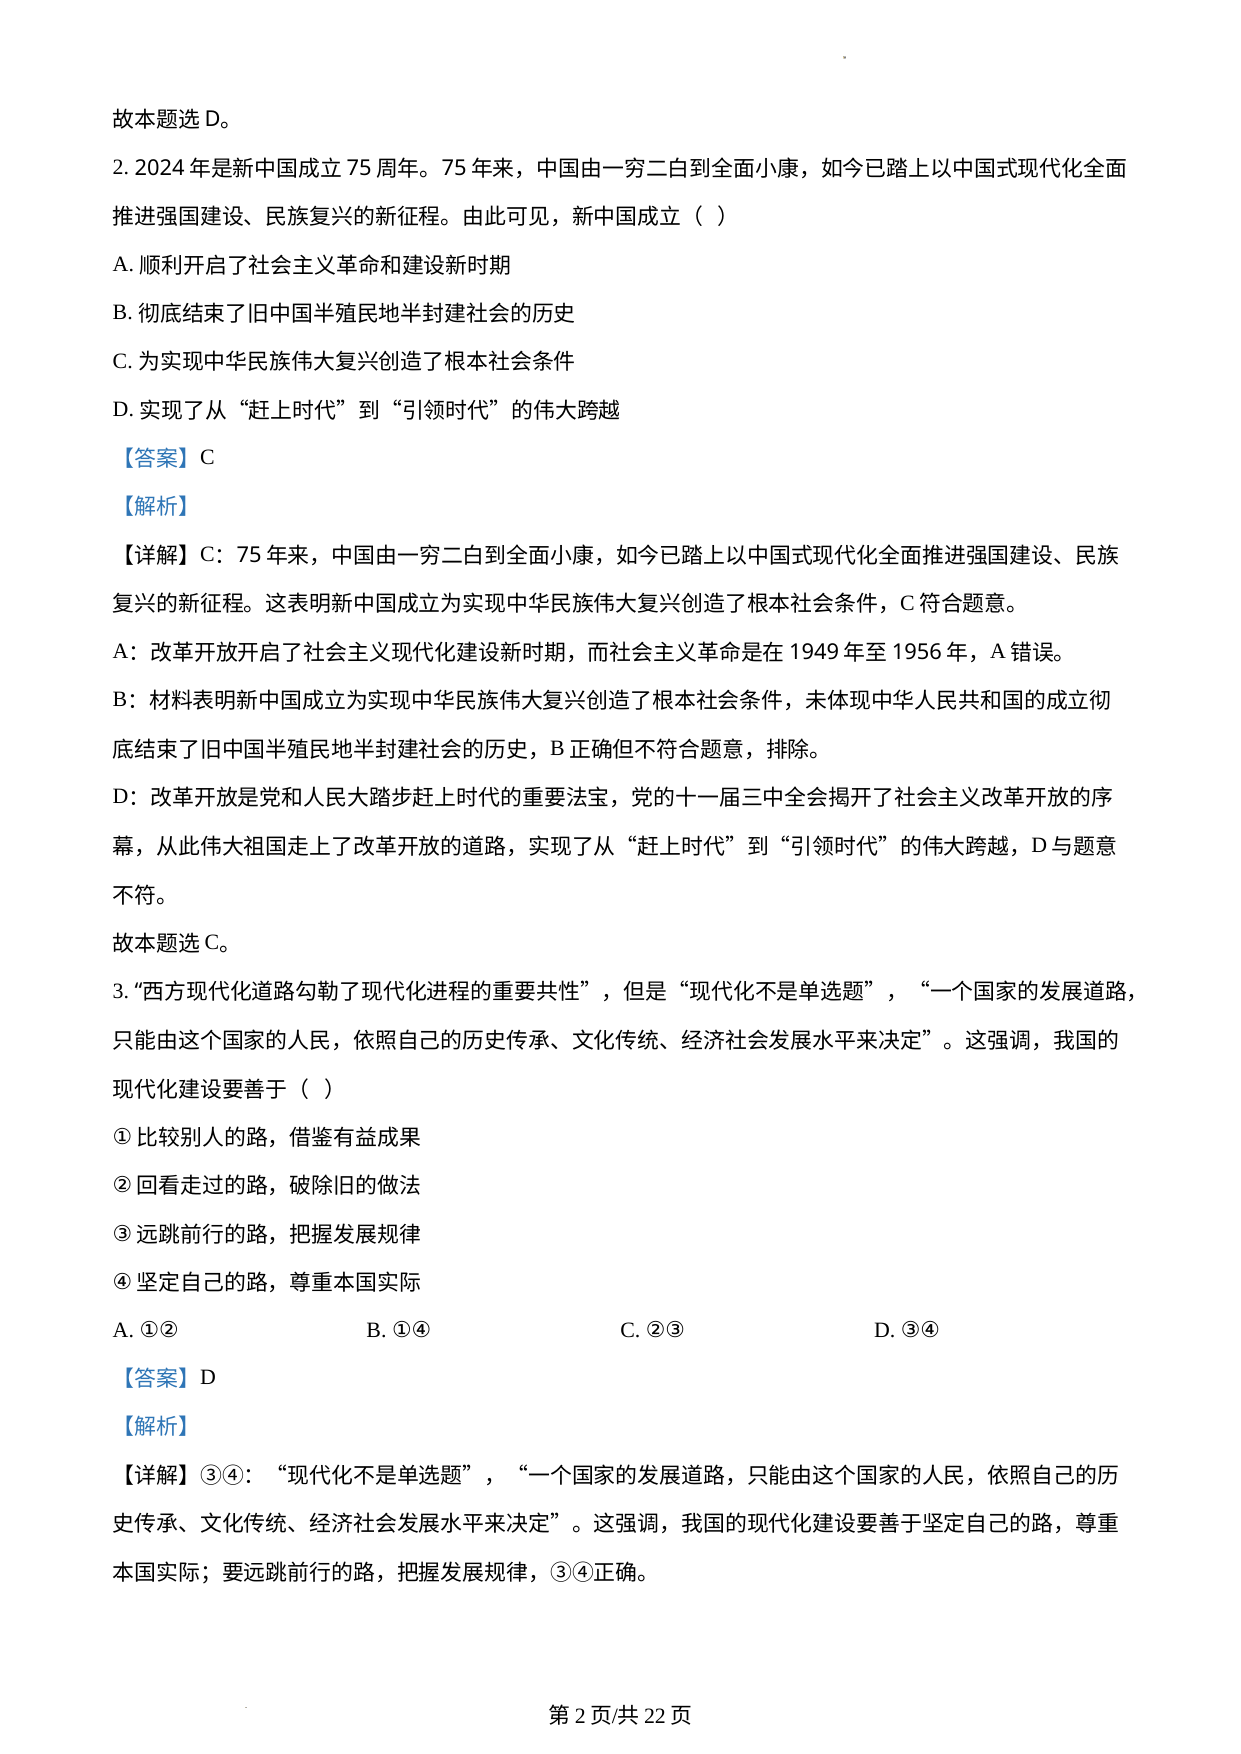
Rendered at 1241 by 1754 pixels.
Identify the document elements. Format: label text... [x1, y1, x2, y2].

text 故本题选D。 [112, 102, 1128, 134]
text D：改革开放是党和人民大踏步赶上时代的重要法宝，党的十一届三中全会揭开了社会主义改革开放的序幕，从此伟大祖国走上了改革开放的道路，实现了从“赶上时代”到“引领时代”的伟大跨越，D与题意不符。 [112, 780, 1128, 910]
text 2. 2024年是新中国成立75周年。75年来，中国由一穷二白到全面小康，如今已踏上以中国式现代化全面推进强国建设、民族复兴的新征程。由此可见，新中国成立（ ） [112, 150, 1128, 231]
text 【答案】D [112, 1361, 1128, 1393]
text ②回看走过的路，破除旧的做法 [112, 1168, 1128, 1201]
text 【详解】C：75年来，中国由一穷二白到全面小康，如今已踏上以中国式现代化全面推进强国建设、民族复兴的新征程。这表明新中国成立为实现中华民族伟大复兴创造了根本社会条件，C符合题意。 [112, 537, 1128, 618]
text B：材料表明新中国成立为实现中华民族伟大复兴创造了根本社会条件，未体现中华人民共和国的成立彻底结束了旧中国半殖民地半封建社会的历史，B正确但不符合题意，排除。 [112, 683, 1128, 764]
text C. 为实现中华民族伟大复兴创造了根本社会条件 [112, 344, 1128, 376]
text 【答案】C [112, 441, 1128, 473]
text A. ①② B. ①④ C. ②③ D. ③④ [112, 1313, 1128, 1346]
text A. 顺利开启了社会主义革命和建设新时期 [112, 247, 1128, 280]
text 【解析】 [112, 1409, 1128, 1441]
text 故本题选C。 [112, 926, 1128, 958]
text ③远跳前行的路，把握发展规律 [112, 1216, 1128, 1249]
text A：改革开放开启了社会主义现代化建设新时期，而社会主义革命是在1949年至1956年，A错误。 [112, 634, 1128, 667]
text 【详解】③④：“现代化不是单选题”，“一个国家的发展道路，只能由这个国家的人民，依照自己的历史传承、文化传统、经济社会发展水平来决定”。这强调，我国的现代化建设要善于坚定自己的路，尊重本国实际；要远跳前行的路，把握发展规律，③④正确。 [112, 1457, 1128, 1587]
text ①比较别人的路，借鉴有益成果 [112, 1120, 1128, 1152]
text B. 彻底结束了旧中国半殖民地半封建社会的历史 [112, 296, 1128, 328]
text 【解析】 [112, 489, 1128, 521]
text ④坚定自己的路，尊重本国实际 [112, 1265, 1128, 1297]
text D. 实现了从“赶上时代”到“引领时代”的伟大跨越 [112, 392, 1128, 425]
text 3. “西方现代化道路勾勒了现代化进程的重要共性”，但是“现代化不是单选题”，“一个国家的发展道路，只能由这个国家的人民，依照自己的历史传承、文化传统、经济社会发展水平来决定”。这强调，我国的现代化建设要善于（ ） [112, 974, 1128, 1104]
